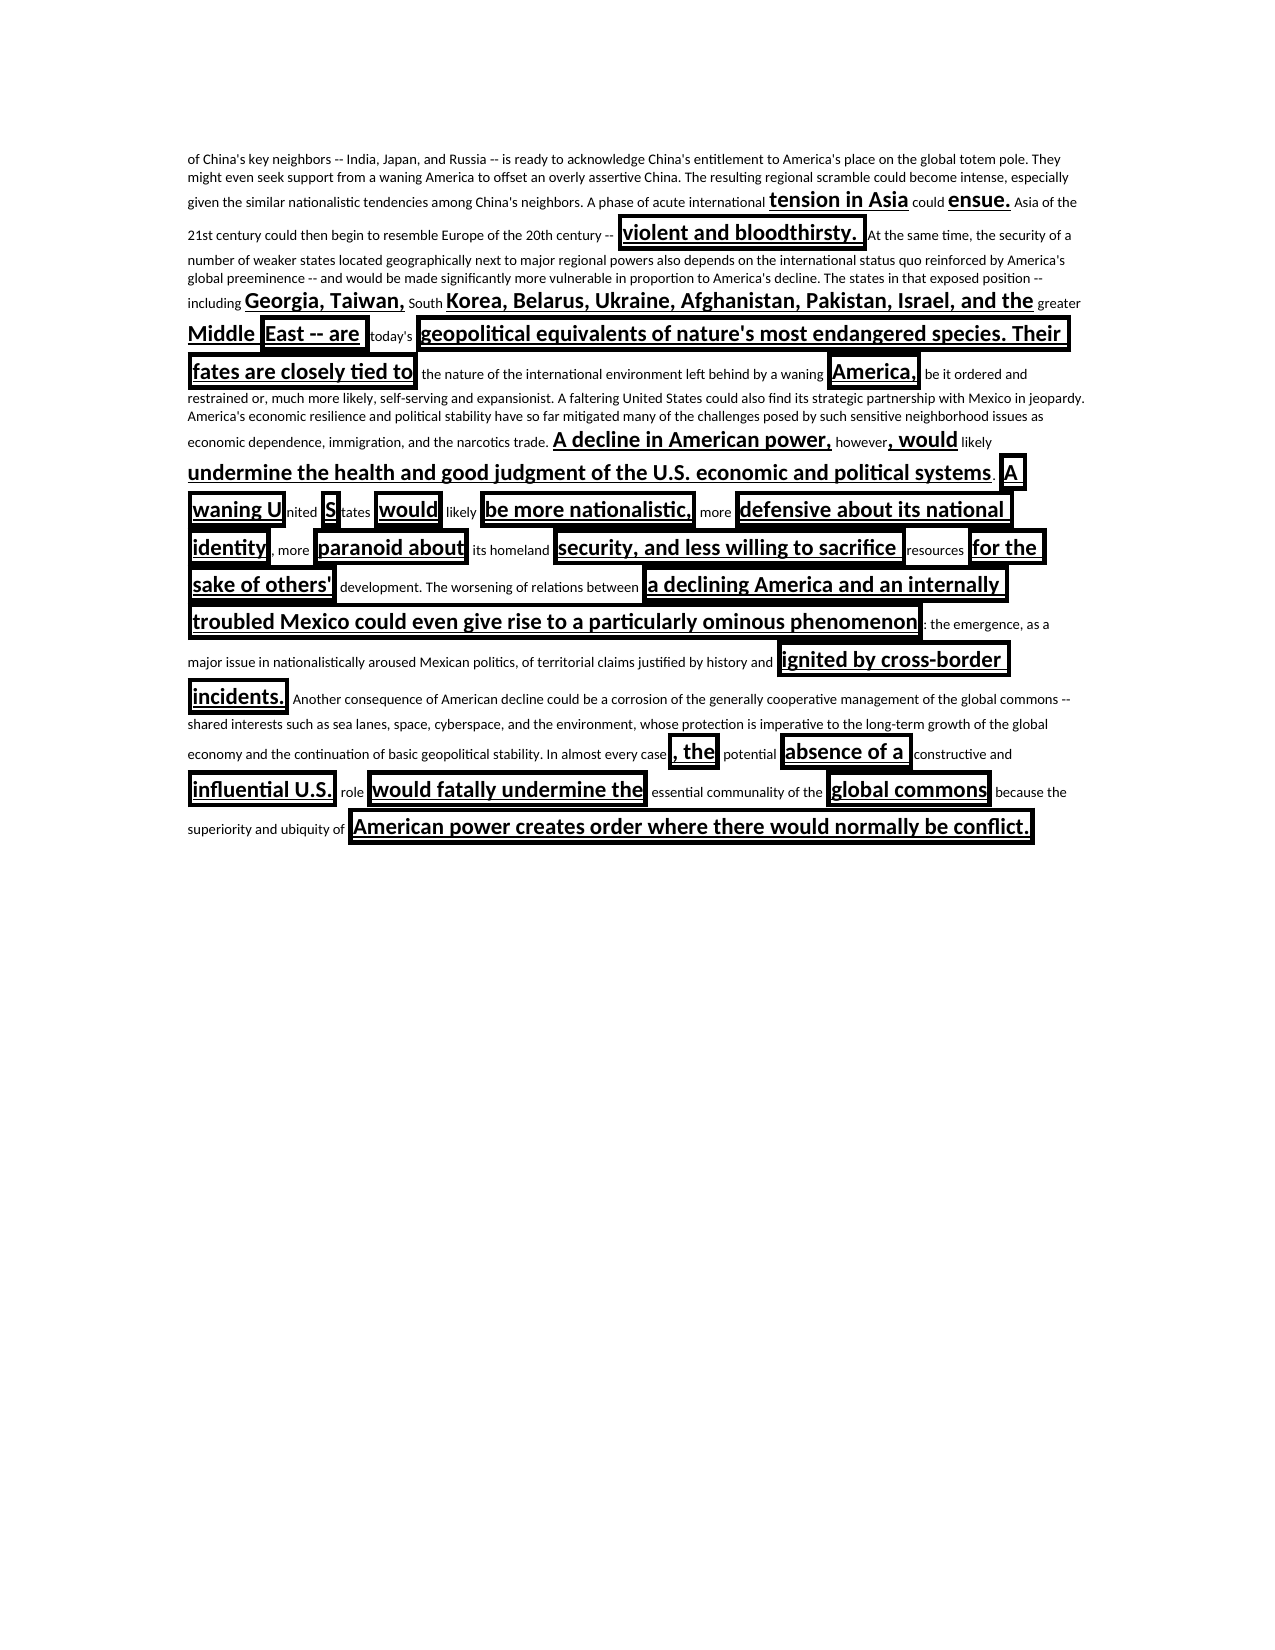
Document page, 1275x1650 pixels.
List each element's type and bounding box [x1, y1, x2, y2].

text [187, 150, 1087, 845]
